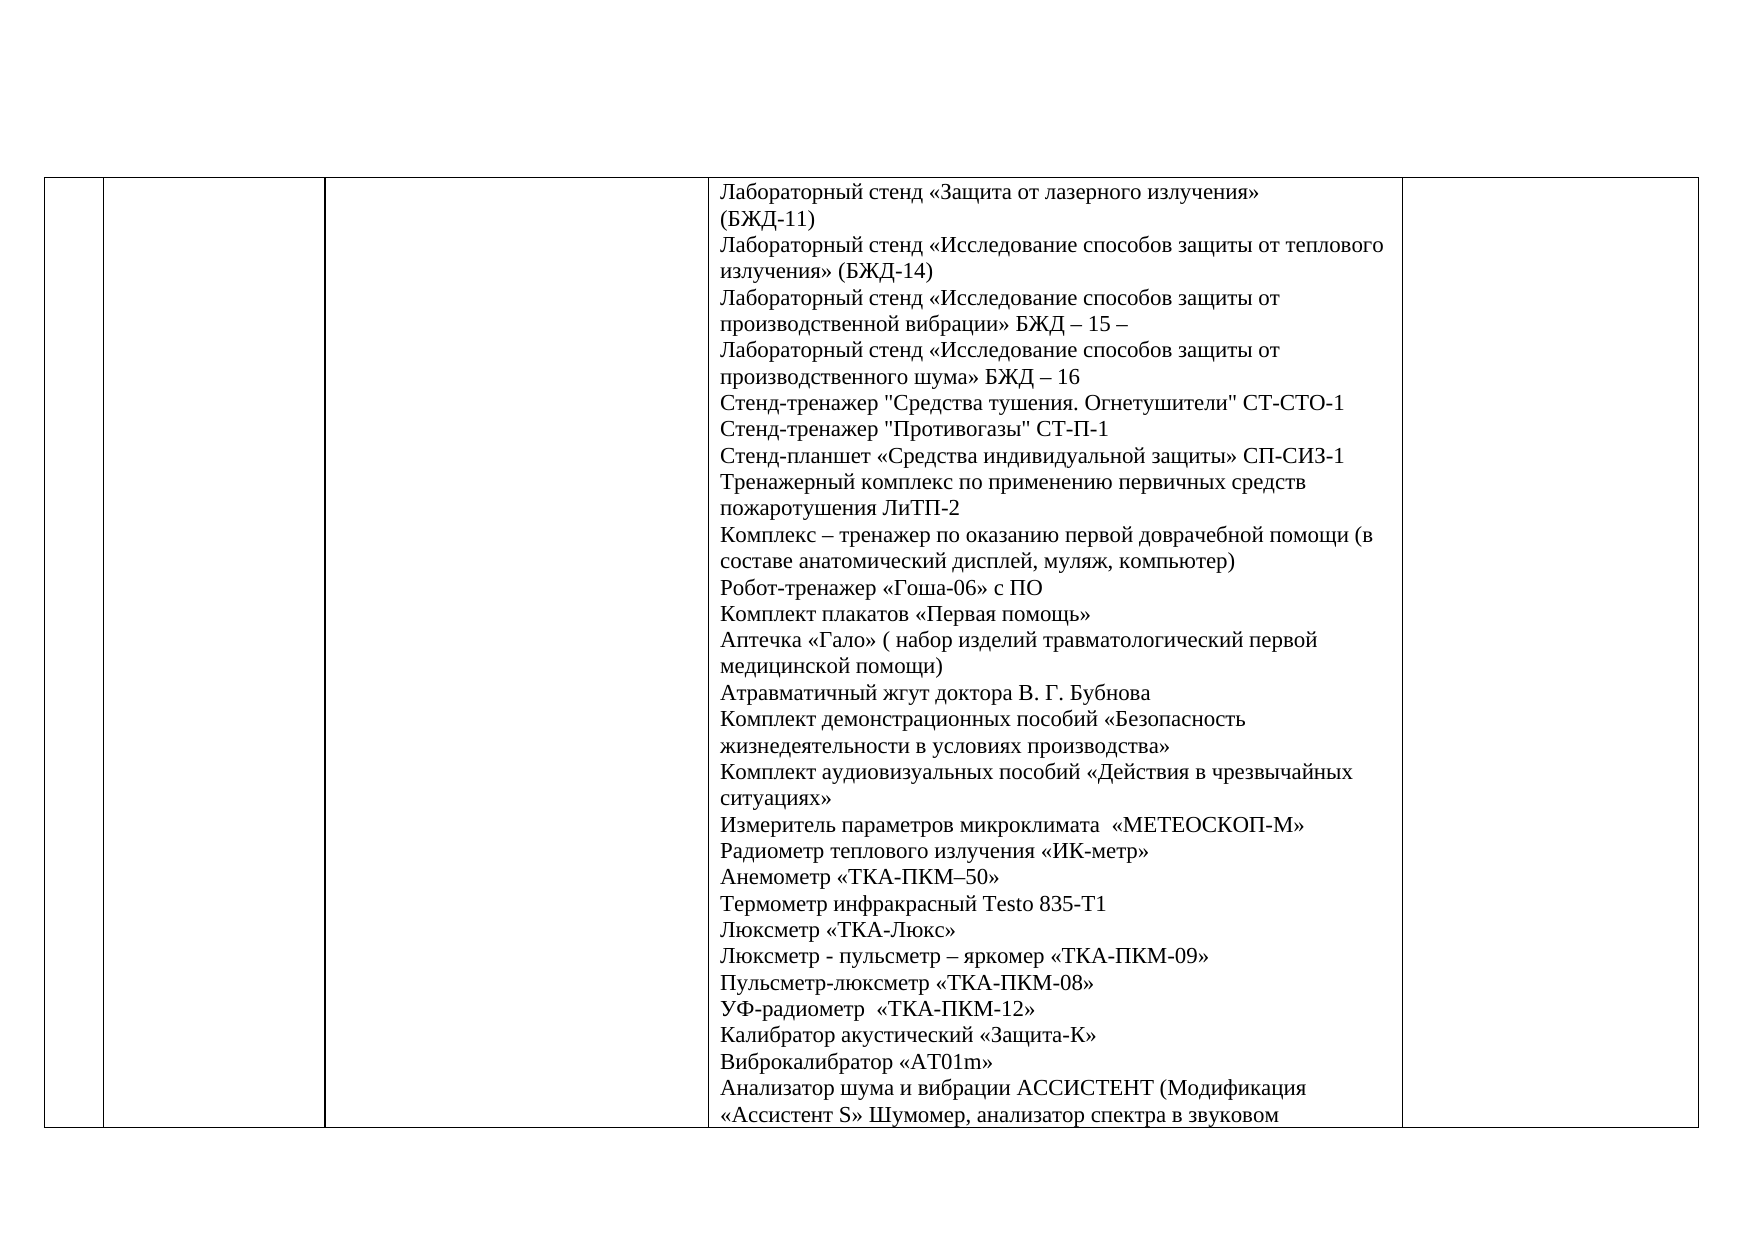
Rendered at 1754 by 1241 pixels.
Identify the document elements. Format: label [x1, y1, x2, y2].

table_cell [709, 178, 1402, 1127]
table_cell [104, 178, 324, 1127]
table_cell [326, 178, 708, 1127]
table_cell [45, 178, 103, 1127]
table_cell [1403, 178, 1698, 1127]
